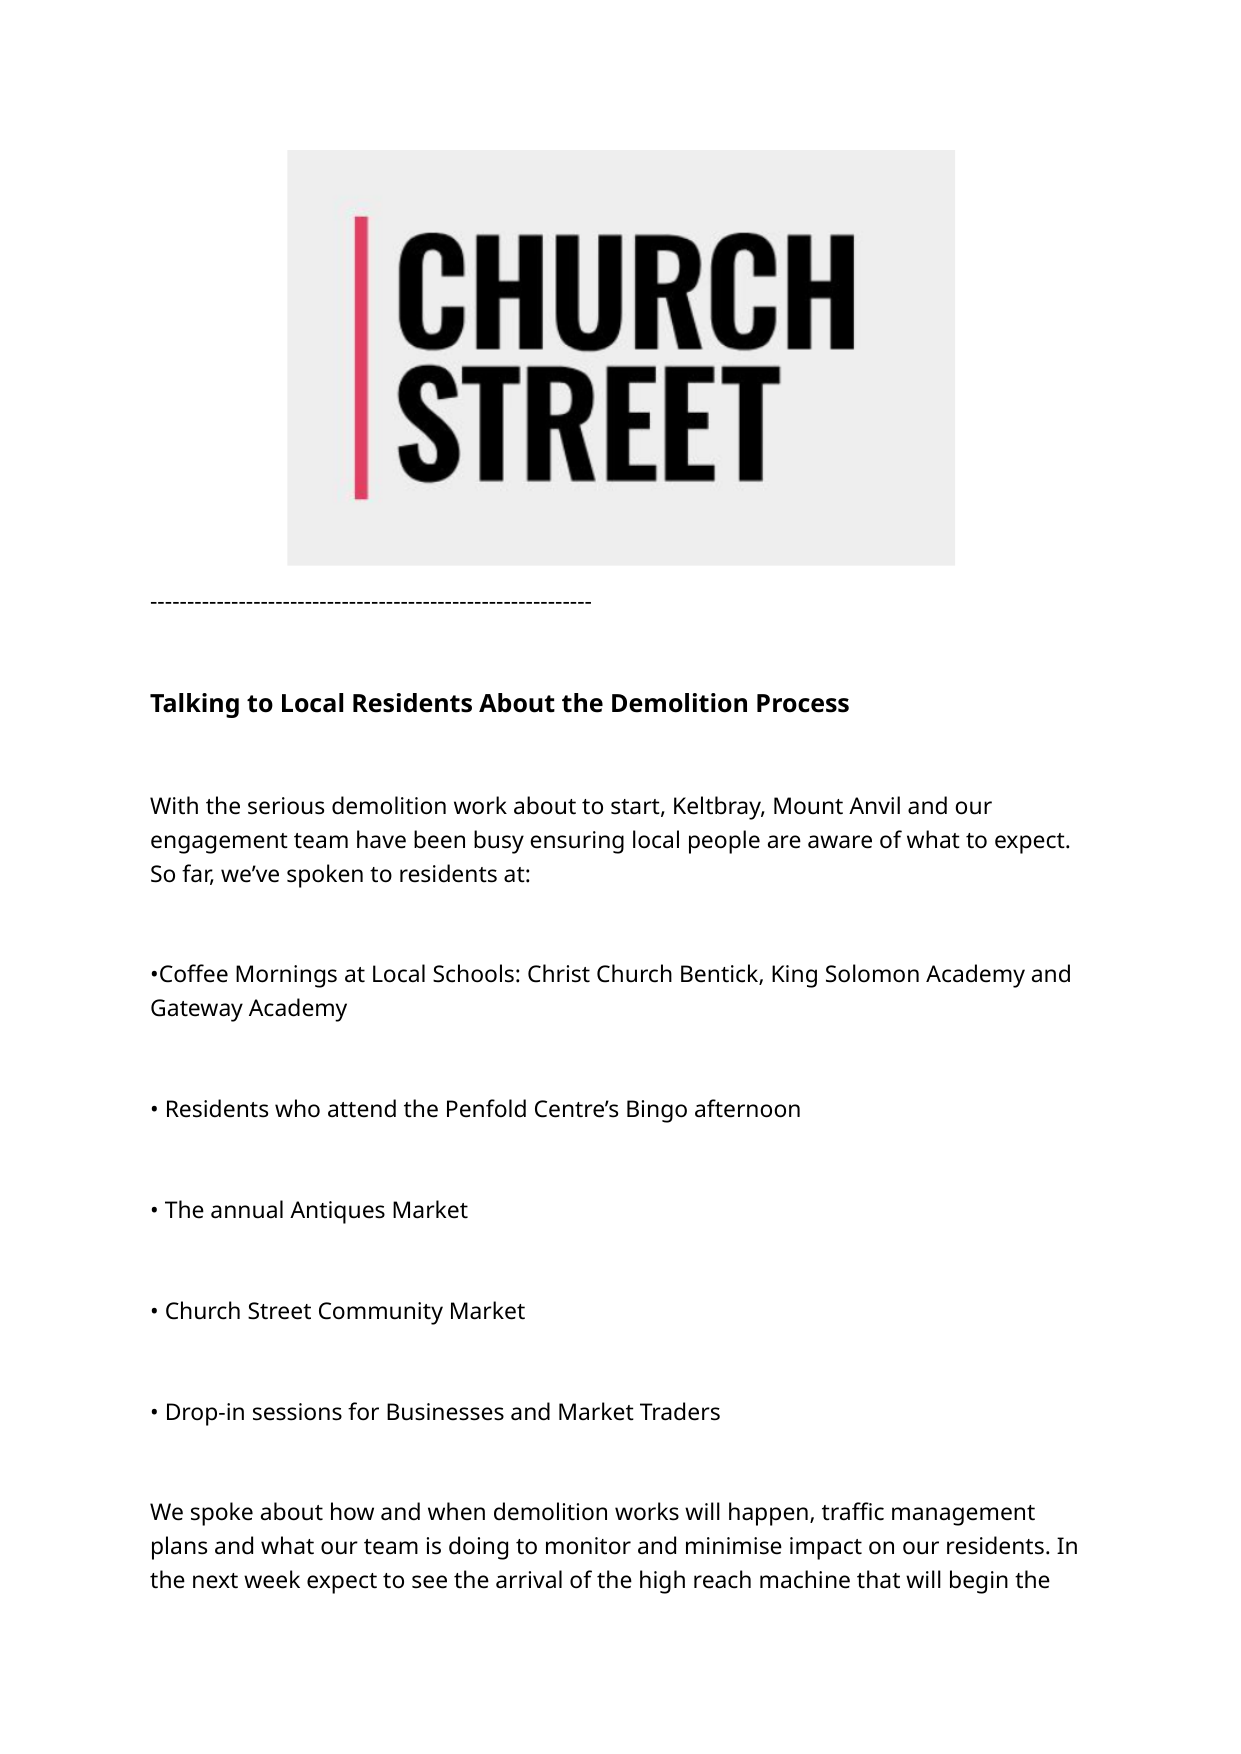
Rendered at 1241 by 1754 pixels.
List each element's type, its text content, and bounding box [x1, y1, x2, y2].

text • Drop-in sessions for Businesses and Market Traders [150, 1395, 1090, 1427]
picture [285, 150, 956, 567]
text • Residents who attend the Penfold Centre’s Bingo afternoon [150, 1093, 1090, 1124]
text With the serious demolition work about to start, Keltbray, Mount Anvil and our engagement team have been busy ensuring local people are aware of what to expect. So far, we’ve spoken to residents at: [150, 790, 1090, 889]
text • The annual Antiques Market [150, 1194, 1090, 1225]
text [150, 1496, 1090, 1595]
text ------------------------------------------------------------ [150, 585, 1090, 617]
text • Church Street Community Market [150, 1294, 1090, 1326]
text Talking to Local Residents About the Demolition Process [150, 686, 1090, 720]
text •Coffee Mornings at Local Schools: Christ Church Bentick, King Solomon Academy and Gateway Academy [150, 958, 1090, 1023]
